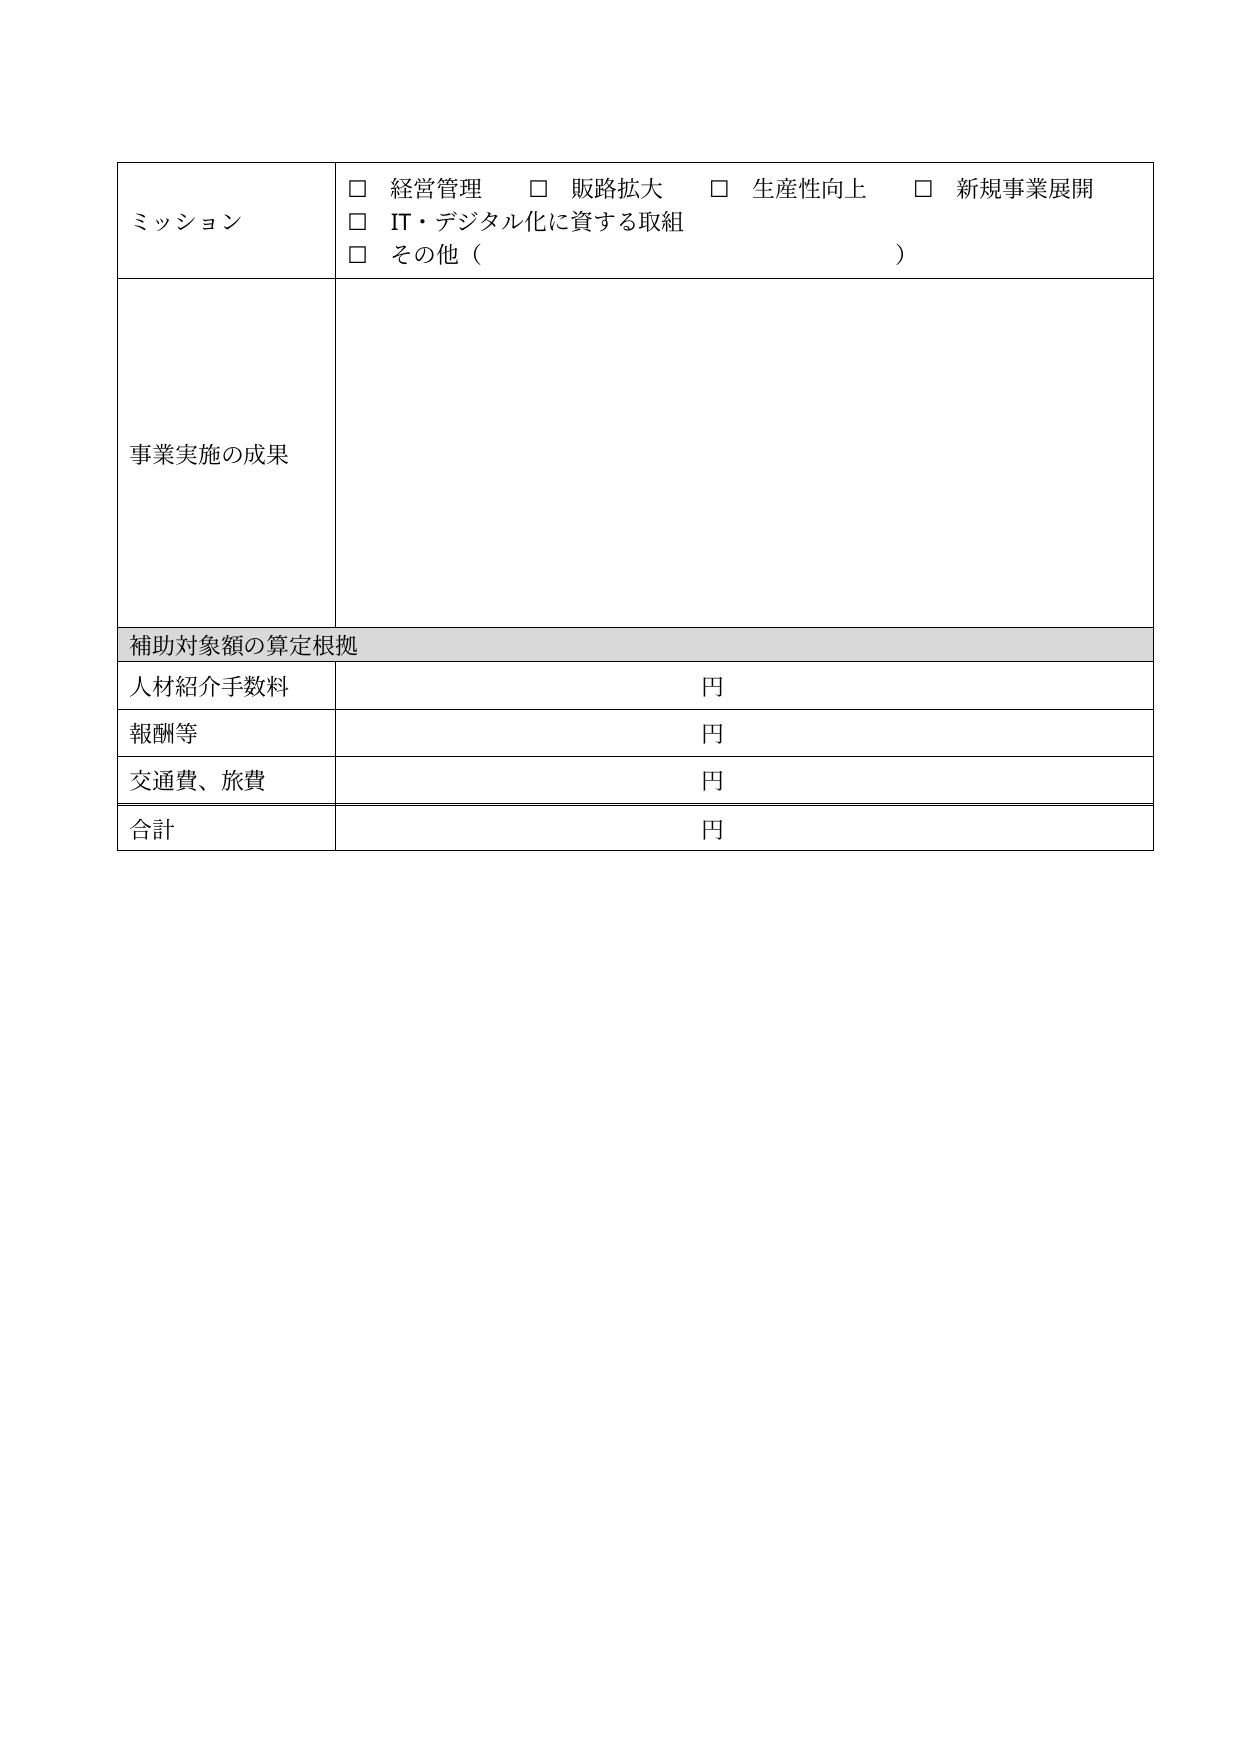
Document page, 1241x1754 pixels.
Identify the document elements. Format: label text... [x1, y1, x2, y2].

table_cell 補助対象額の算定根拠 [118, 628, 1153, 661]
table_cell [336, 279, 1153, 627]
table_cell [336, 662, 690, 708]
table_cell [336, 806, 690, 850]
table_cell 円 [690, 662, 779, 708]
table_cell [779, 806, 1153, 850]
table_cell 人材紹介手数料 [118, 662, 335, 708]
table_cell 交通費、旅費 [118, 757, 335, 803]
table_cell [779, 710, 1153, 756]
table_cell [779, 662, 1153, 708]
table_cell [336, 710, 690, 756]
table_cell 円 [690, 710, 779, 756]
table_cell [336, 757, 690, 803]
table_cell 円 [690, 806, 779, 850]
table_cell 合計 [118, 806, 335, 850]
table_cell 経営管理 販路拡大 生産性向上 新規事業展開 IT・デジタル化に資する取組 その他（ ） [336, 163, 1153, 278]
table_cell ミッション [118, 163, 335, 278]
table_cell 事業実施の成果 [118, 279, 335, 627]
table_cell 報酬等 [118, 710, 335, 756]
table_cell 円 [690, 757, 779, 803]
table_cell [779, 757, 1153, 803]
